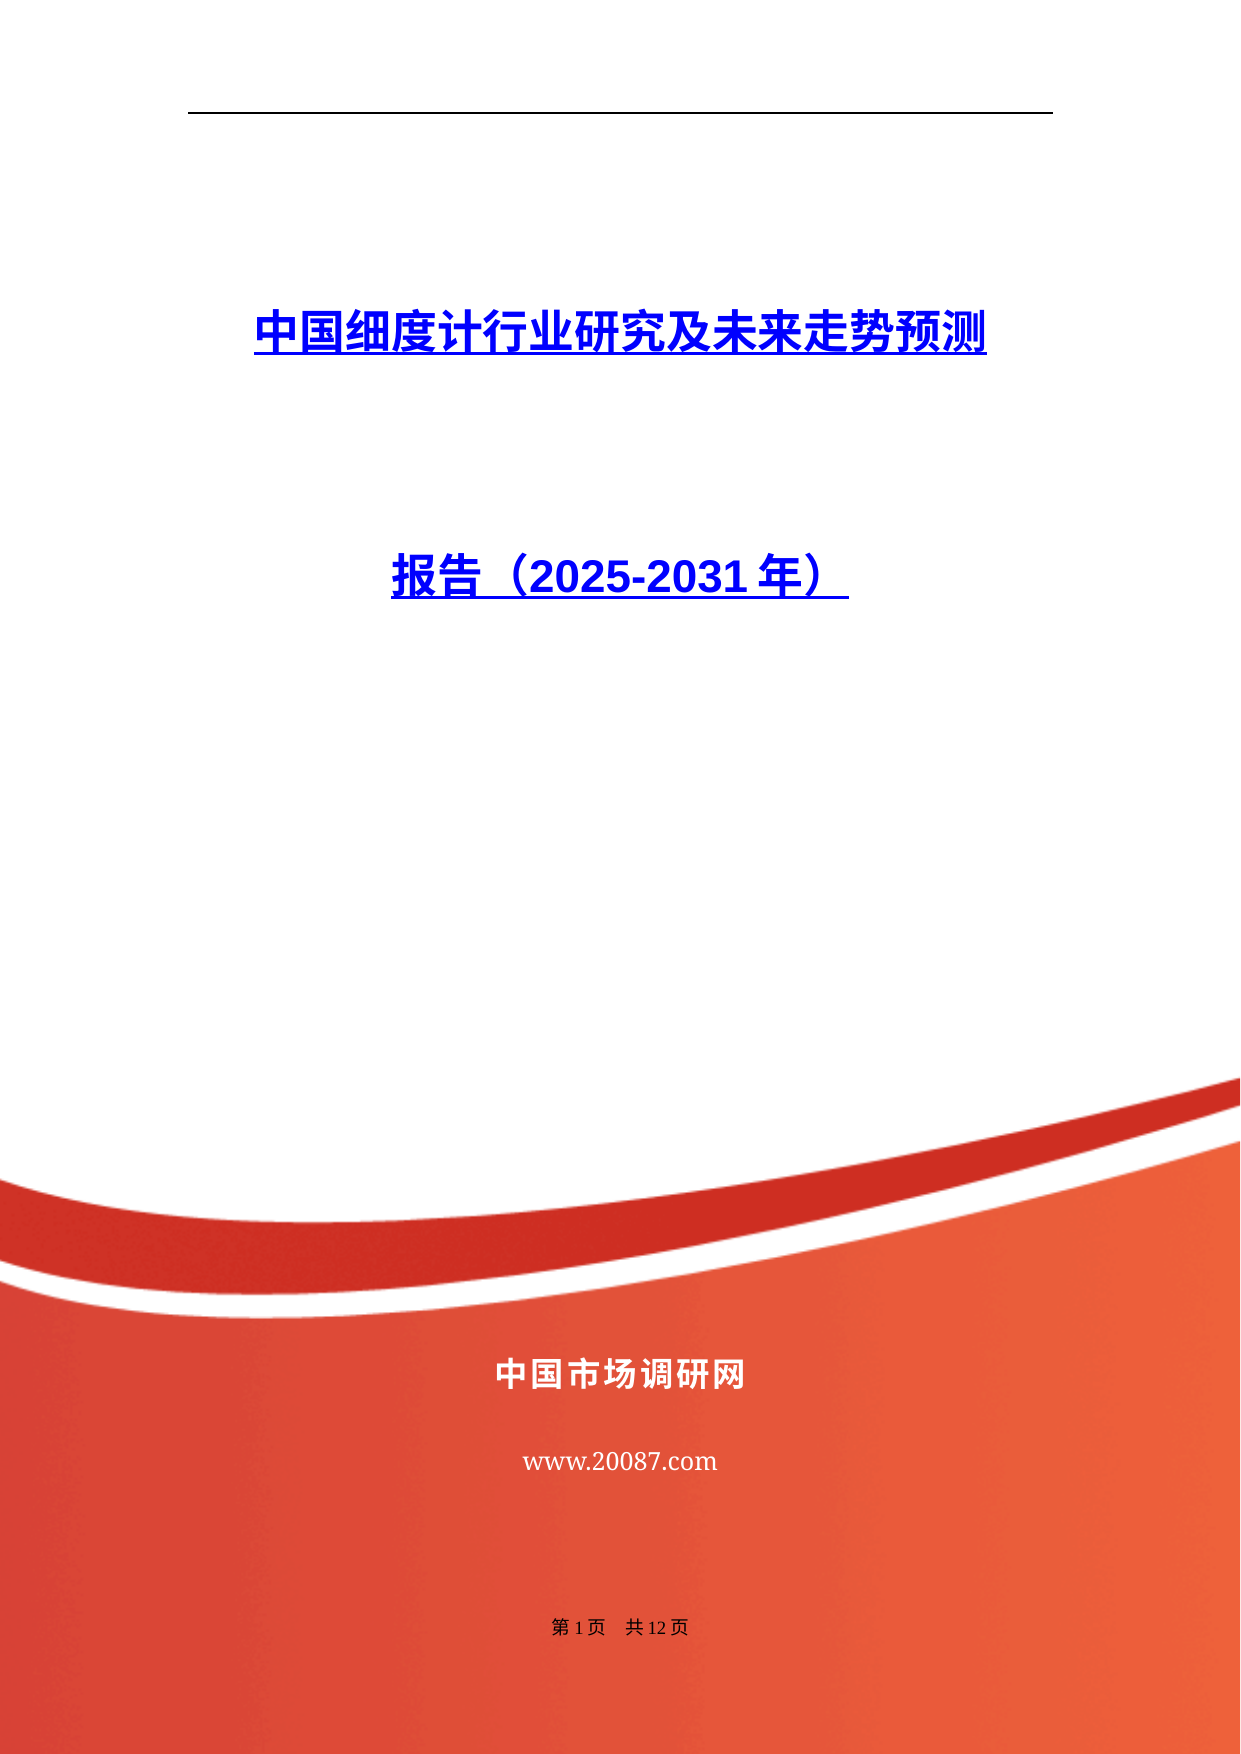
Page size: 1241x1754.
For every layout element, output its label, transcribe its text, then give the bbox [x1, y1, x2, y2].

text www.20087.com [187, 1428, 1053, 1493]
picture [0, 1006, 1241, 1754]
subtitle 中国市场调研网 [187, 1339, 1053, 1404]
table_header 中国细度计行业研究及未来走势预测报告（2025-2031年） [188, 207, 1053, 773]
